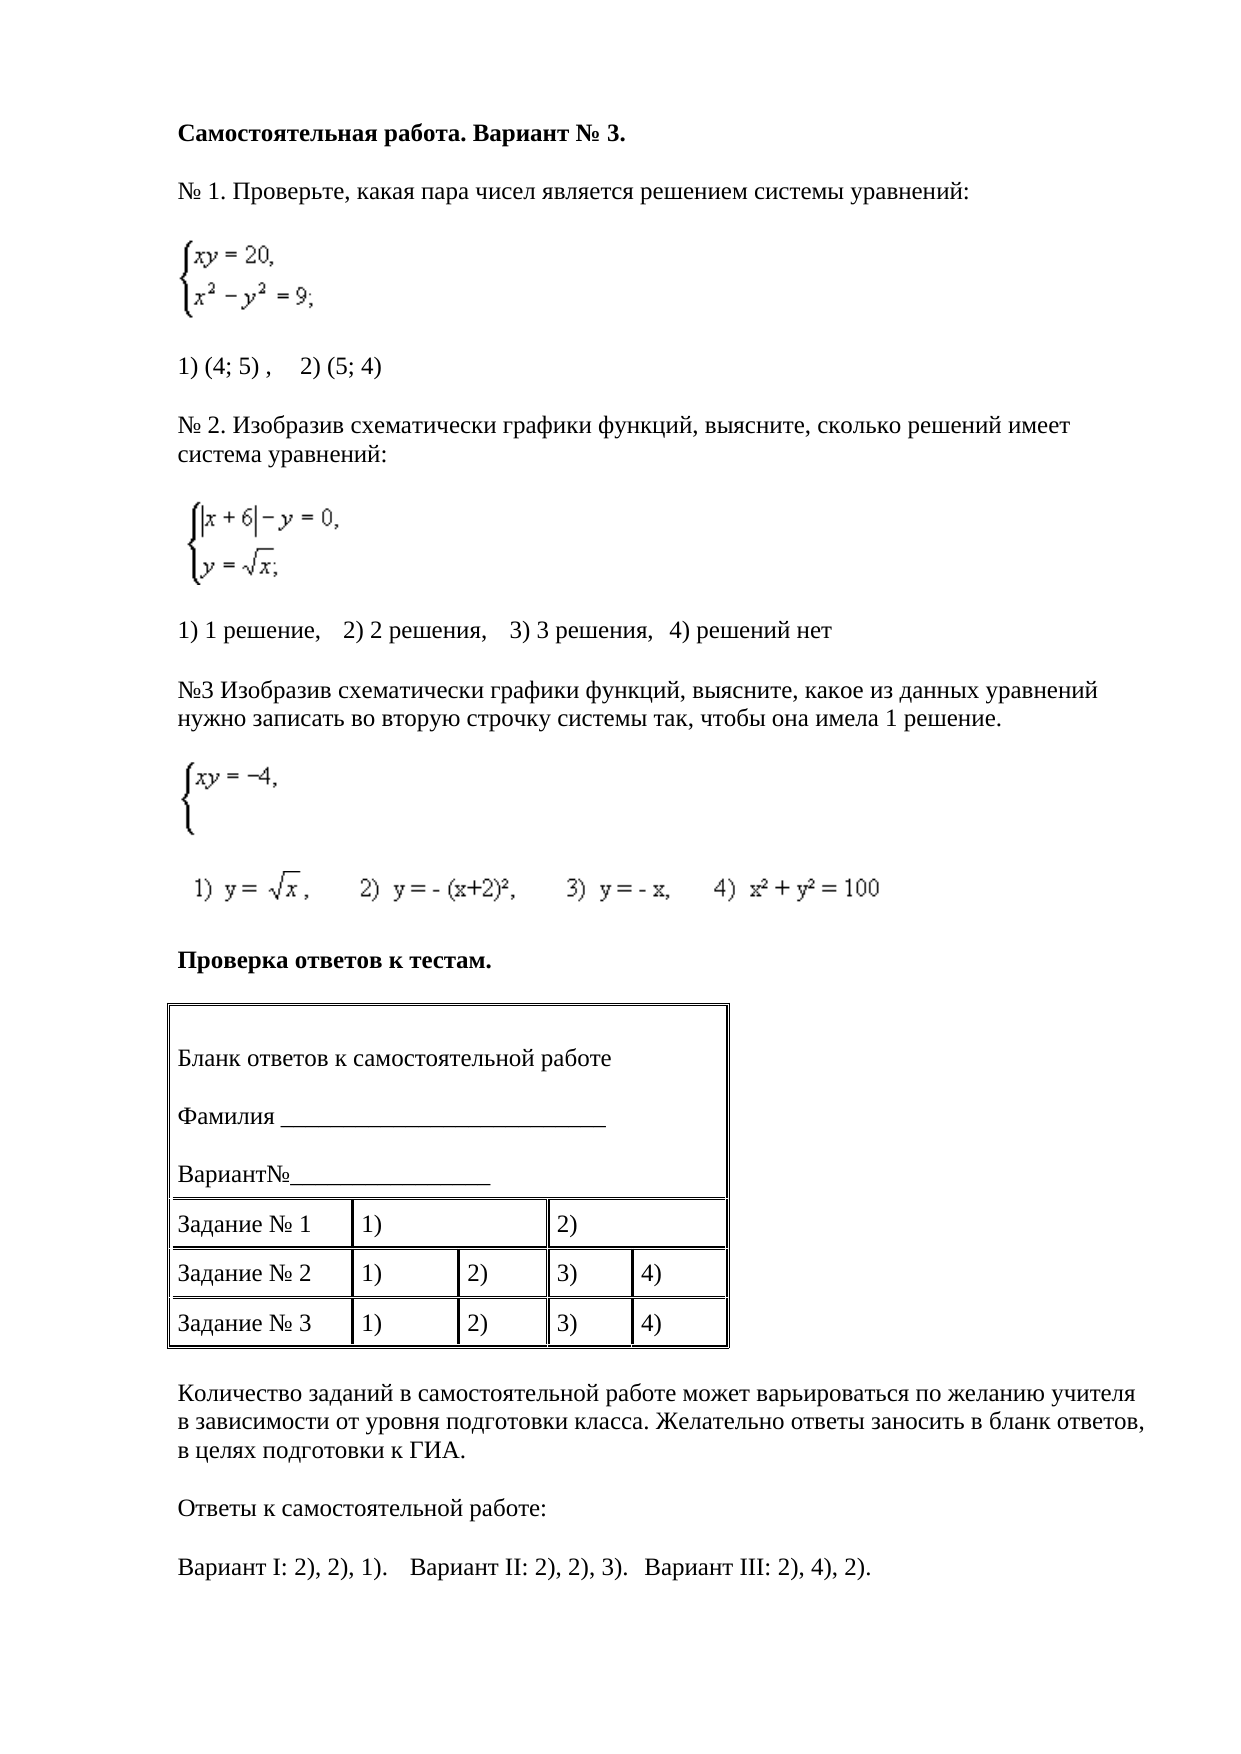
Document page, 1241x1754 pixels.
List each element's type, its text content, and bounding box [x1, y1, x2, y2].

text Количество заданий в самостоятельной работе может варьироваться по желанию учителя в зависимости от уровня подготовки класса. Желательно ответы заносить в бланк ответов, в целях подготовки к ГИА. [177, 1378, 1152, 1464]
table_header Вариант III: 2), 4), 2). [643, 1551, 892, 1583]
table_header Бланк ответов к самостоятельной работе Фамилия __________________________ Вариант№________________ [170, 1006, 726, 1197]
table_cell 2) [460, 1250, 546, 1296]
text №3 Изобразив схематически графики функций, выясните, какое из данных уравнений нужно записать во вторую строчку системы так, чтобы она имела 1 решение. [177, 675, 1152, 732]
table_cell 3) [548, 1299, 632, 1345]
picture [177, 761, 283, 843]
text Проверка ответов к тестам. [177, 945, 1152, 973]
table_header 3) 3 решения, [501, 614, 668, 646]
table_cell Задание № 2 [170, 1246, 351, 1296]
table_cell 4) [632, 1296, 728, 1345]
table_header 2) (5; 4) [292, 349, 402, 381]
picture [177, 871, 910, 916]
table_header Вариант II: 2), 2), 3). [408, 1551, 643, 1583]
table_header 2) 2 решения, [341, 614, 501, 646]
table_cell Задание № 3 [169, 1296, 352, 1345]
text Ответы к самостоятельной работе: [177, 1493, 1152, 1522]
text № 2. Изобразив схематически графики функций, выясните, сколько решений имеет система уравнений: [177, 410, 1152, 468]
table_header 4) решений нет [668, 614, 852, 646]
table_header Вариант I: 2), 2), 1). [176, 1551, 408, 1583]
table_header 1) 1 решение, [176, 614, 341, 646]
text № 1. Проверьте, какая пара чисел является решением системы уравнений: [177, 176, 1152, 205]
table_cell 1) [354, 1200, 546, 1246]
table_cell 4) [634, 1246, 727, 1296]
text Самостоятельная работа. Вариант № 3. [177, 118, 1152, 147]
table_cell Задание № 1 [169, 1197, 352, 1246]
table_cell 3) [550, 1250, 631, 1296]
table_header 1) (4; 5) , [176, 349, 292, 381]
table_cell 1) [352, 1299, 458, 1345]
table_cell 1) [354, 1250, 457, 1296]
picture [177, 497, 343, 585]
table_cell 2) [458, 1296, 548, 1345]
picture [177, 233, 319, 321]
table_cell 2) [548, 1197, 728, 1246]
